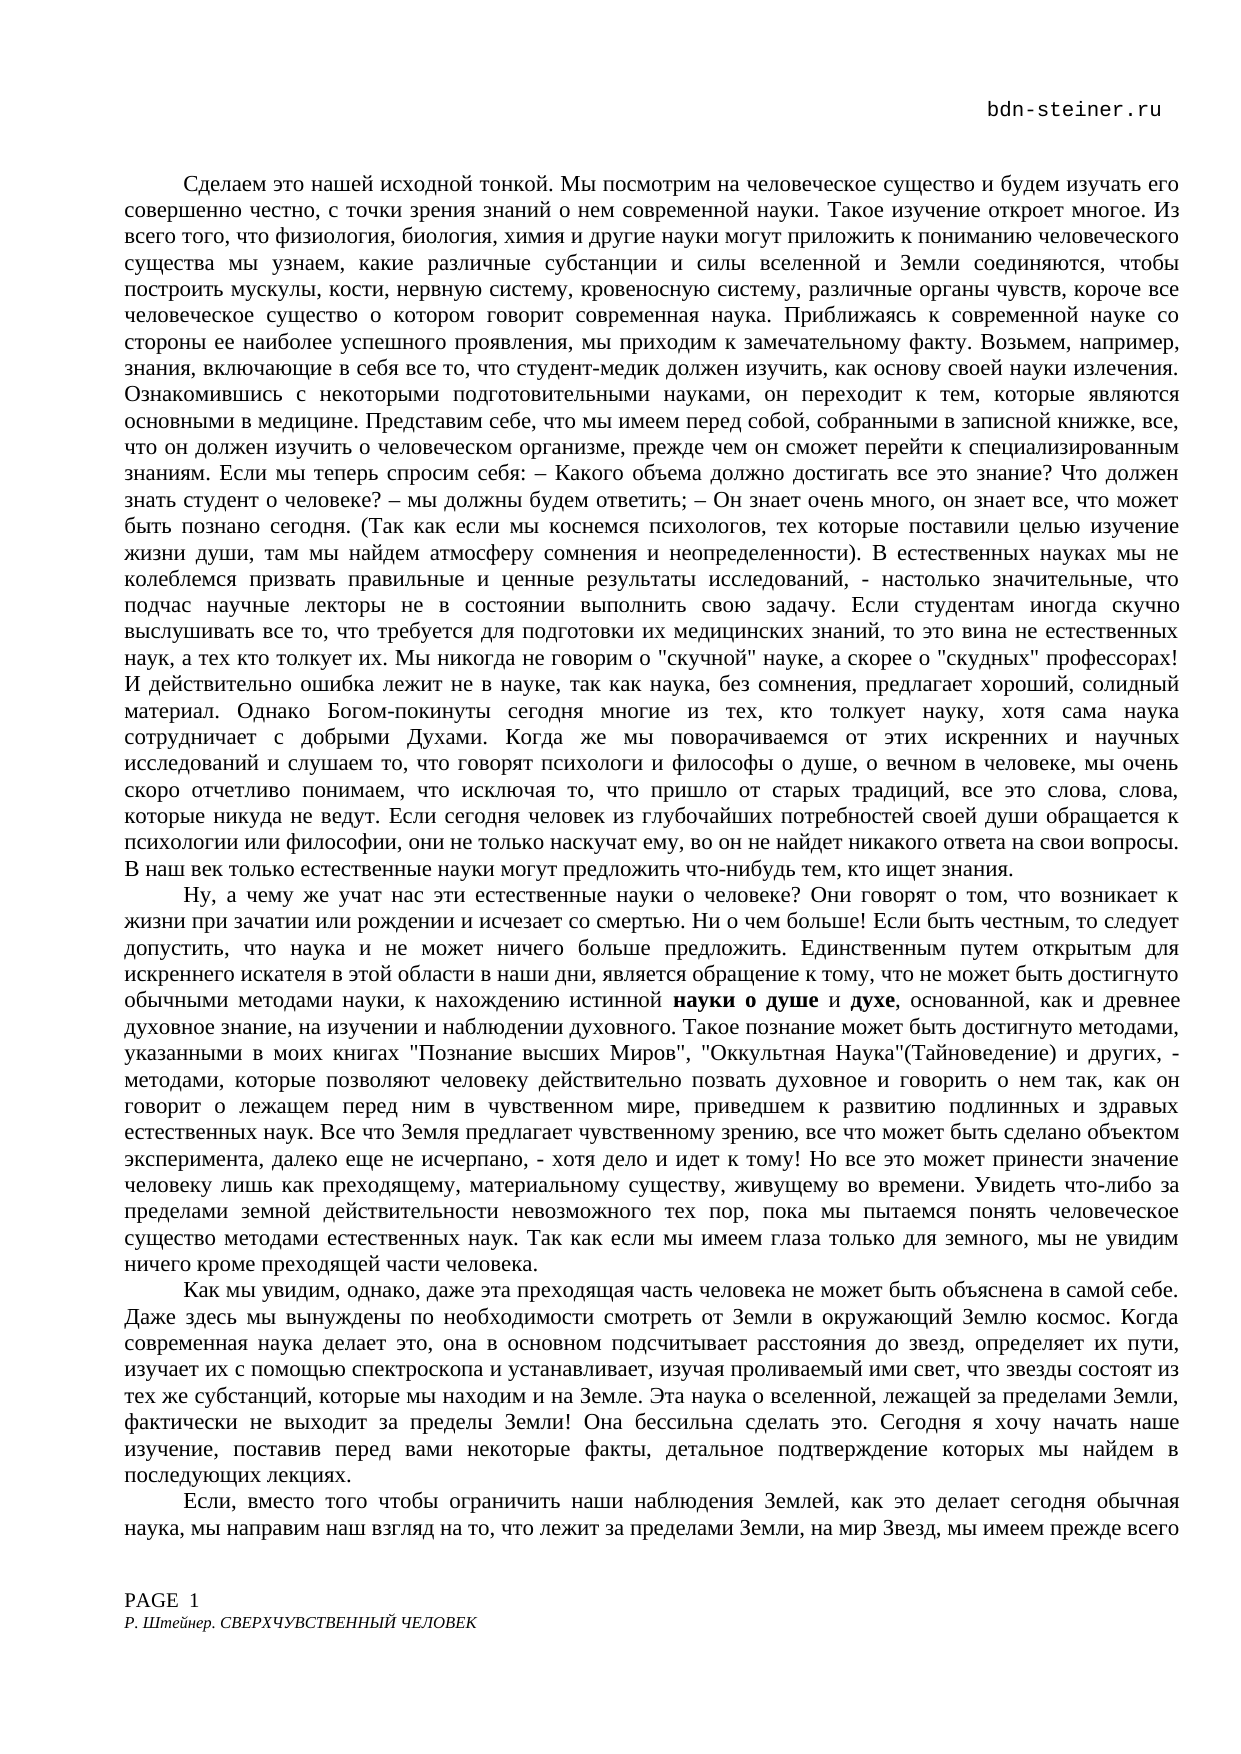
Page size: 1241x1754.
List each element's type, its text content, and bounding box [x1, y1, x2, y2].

text Сделаем это нашей исходной тонкой. Мы посмотрим на человеческое существо и будем изучать его совершенно честно, с точки зрения знаний о нем современной науки. Такое изучение откроет многое. Из всего того, что физиология, биология, химия и другие науки могут приложить к пониманию человеческого существа мы узнаем, какие различные субстанции и силы вселенной и Земли соединяются, чтобы построить мускулы, кости, нервную систему, кровеносную систему, различные органы чувств, короче все человеческое существо о котором говорит современная наука. Приближаясь к современной науке со стороны ее наиболее успешного проявления, мы приходим к замечательному факту. Возьмем, например, знания, включающие в себя все то, что студент-медик должен изучить, как основу своей науки излечения. Ознакомившись с некоторыми подготовительными науками, он переходит к тем, которые являются основными в медицине. Представим себе, что мы имеем перед собой, собранными в записной книжке, все, что он должен изучить о человеческом организме, прежде чем он сможет перейти к специализированным знаниям. Если мы теперь спросим себя: – Какого объема должно достигать все это знание? Что должен знать студент о человеке? – мы должны будем ответить; – Он знает очень много, он знает все, что может быть познано сегодня. (Так как если мы коснемся психологов, тех которые поставили целью изучение жизни души, там мы найдем атмосферу сомнения и неопределенности). В естественных науках мы не колеблемся призвать правильные и ценные результаты исследований, - настолько значительные, что подчас научные лекторы не в состоянии выполнить свою задачу. Если студентам иногда скучно выслушивать все то, что требуется для подготовки их медицинских знаний, то это вина не естественных наук, а тех кто толкует их. Мы никогда не говорим о "скучной" науке, а скорее о "скудных" профессорах! И действительно ошибка лежит не в науке, так как наука, без сомнения, предлагает хороший, солидный материал. Однако Богом-покинуты сегодня многие из тех, кто толкует науку, хотя сама наука сотрудничает с добрыми Духами. Когда же мы поворачиваемся от этих искренних и научных исследований и слушаем то, что говорят психологи и философы о душе, о вечном в человеке, мы очень скоро отчетливо понимаем, что исключая то, что пришло от старых традиций, все это слова, слова, которые никуда не ведут. Если сегодня человек из глубочайших потребностей своей души обращается к психологии или философии, они не только наскучат ему, во он не найдет никакого ответа на свои вопросы. В наш век только естественные науки могут предложить что-нибудь тем, кто ищет знания. [124, 169, 1181, 881]
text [124, 1487, 1181, 1540]
text Ну, а чему же учат нас эти естественные науки о человеке? Они говорят о том, что возникает к жизни при зачатии или рождении и исчезает со смертью. Ни о чем больше! Если быть честным, то следует допустить, что наука и не может ничего больше предложить. Единственным путем открытым для искреннего искателя в этой области в наши дни, является обращение к тому, что не может быть достигнуто обычными методами науки, к нахождению истинной науки о душе и духе, основанной, как и древнее духовное знание, на изучении и наблюдении духовного. Такое познание может быть достигнуто методами, указанными в моих книгах "Познание высших Миров", "Оккультная Наука"(Тайноведение) и других, - методами, которые позволяют человеку действительно позвать духовное и говорить о нем так, как он говорит о лежащем перед ним в чувственном мире, приведшем к развитию подлинных и здравых естественных наук. Все что Земля предлагает чувственному зрению, все что может быть сделано объектом эксперимента, далеко еще не исчерпано, - хотя дело и идет к тому! Но все это может принести значение человеку лишь как преходящему, материальному существу, живущему во времени. Увидеть что-либо за пределами земной действительности невозможного тех пор, пока мы пытаемся понять человеческое существо методами естественных наук. Так как если мы имеем глаза только для земного, мы не увидим ничего кроме преходящей части человека. [124, 881, 1181, 1276]
text Как мы увидим, однако, даже эта преходящая часть человека не может быть объяснена в самой себе. Даже здесь мы вынуждены по необходимости смотреть от Земли в окружающий Землю космос. Когда современная наука делает это, она в основном подсчитывает расстояния до звезд, определяет их пути, изучает их с помощью спектроскопа и устанавливает, изучая проливаемый ими свет, что звезды состоят из тех же субстанций, которые мы находим и на Земле. Эта наука о вселенной, лежащей за пределами Земли, фактически не выходит за пределы Земли! Она бессильна сделать это. Сегодня я хочу начать наше изучение, поставив перед вами некоторые факты, детальное подтверждение которых мы найдем в последующих лекциях. [124, 1276, 1181, 1487]
